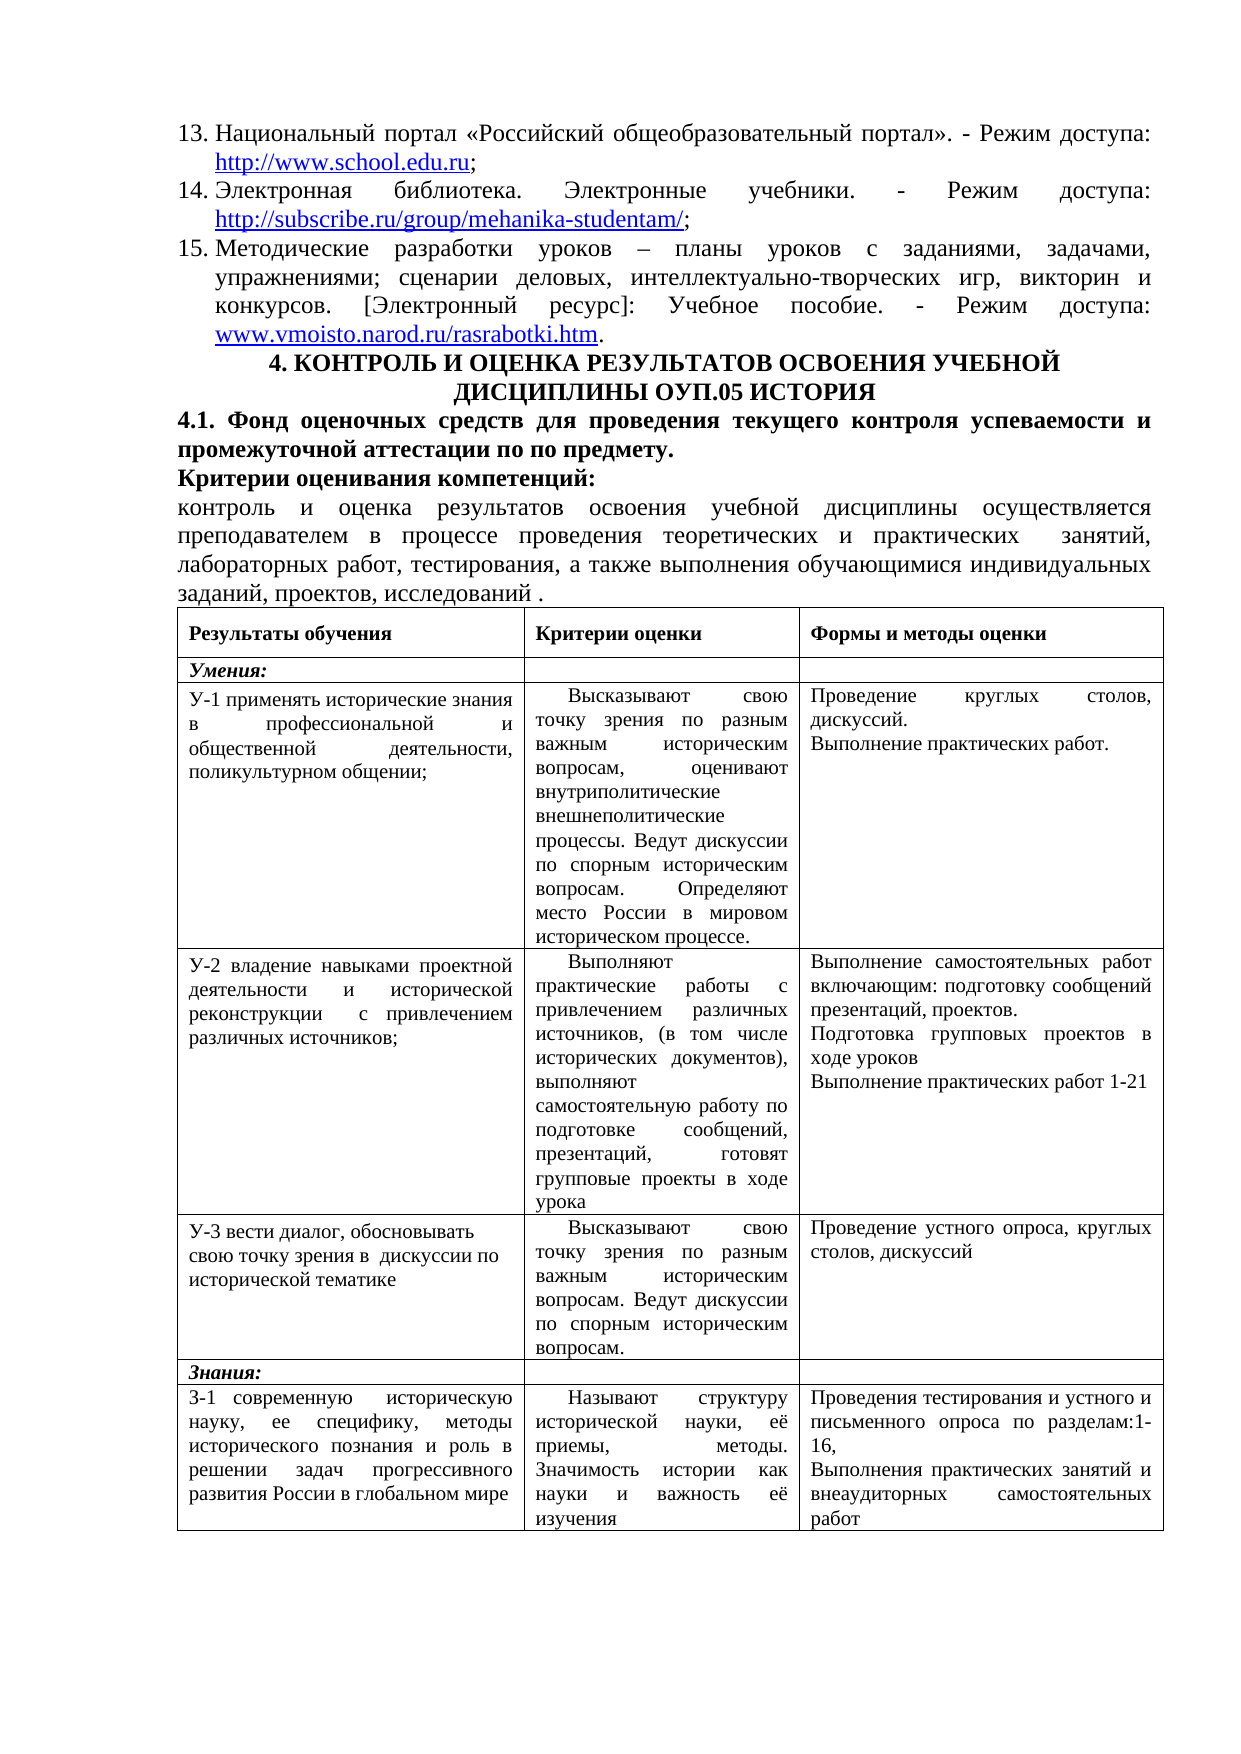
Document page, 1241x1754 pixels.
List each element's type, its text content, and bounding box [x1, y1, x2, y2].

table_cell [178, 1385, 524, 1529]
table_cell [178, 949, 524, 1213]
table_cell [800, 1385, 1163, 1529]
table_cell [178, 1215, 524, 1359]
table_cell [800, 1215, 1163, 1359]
table_cell Умения: [178, 658, 524, 682]
list Электронная библиотека. Электронные учебники. - Режим доступа: http://subscribe.ru/group/mehanika-studentam/; [177, 176, 1152, 233]
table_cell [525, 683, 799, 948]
table_header Результаты обучения [178, 608, 524, 657]
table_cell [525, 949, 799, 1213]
table_header Критерии оценки [525, 608, 799, 657]
text контроль и оценка результатов освоения учебной дисциплины осуществляется преподавателем в процессе проведения теоретических и практических занятий, лабораторных работ, тестирования, а также выполнения обучающимися индивидуальных заданий, проектов, исследований . [177, 492, 1152, 607]
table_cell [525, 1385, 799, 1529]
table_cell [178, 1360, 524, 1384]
text 4.1. Фонд оценочных средств для проведения текущего контроля успеваемости и промежуточной аттестации по по предмету. [177, 406, 1152, 463]
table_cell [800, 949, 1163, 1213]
table_cell [525, 658, 799, 682]
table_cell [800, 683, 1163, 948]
table_header Формы и методы оценки [800, 608, 1163, 657]
table_cell [800, 658, 1163, 682]
list Методические разработки уроков – планы уроков с заданиями, задачами, упражнениями; сценарии деловых, интеллектуально-творческих игр, викторин и конкурсов. [Электронный ресурс]: Учебное пособие. - Режим доступа: www.vmoisto.narod.ru/rasrabotki.htm. [177, 233, 1152, 348]
text Критерии оценивания компетенций: [177, 463, 1152, 492]
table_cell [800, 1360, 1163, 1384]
text 4. Контроль и оценка результатов освоения учебной Дисциплины ОУП.05 История [177, 348, 1152, 406]
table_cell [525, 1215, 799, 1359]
list Национальный портал «Российский общеобразовательный портал». - Режим доступа: http://www.school.edu.ru; [177, 118, 1152, 176]
table_cell У-1 применять исторические знания в профессиональной и общественной деятельности, поликультурном общении; [178, 683, 524, 948]
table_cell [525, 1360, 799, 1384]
